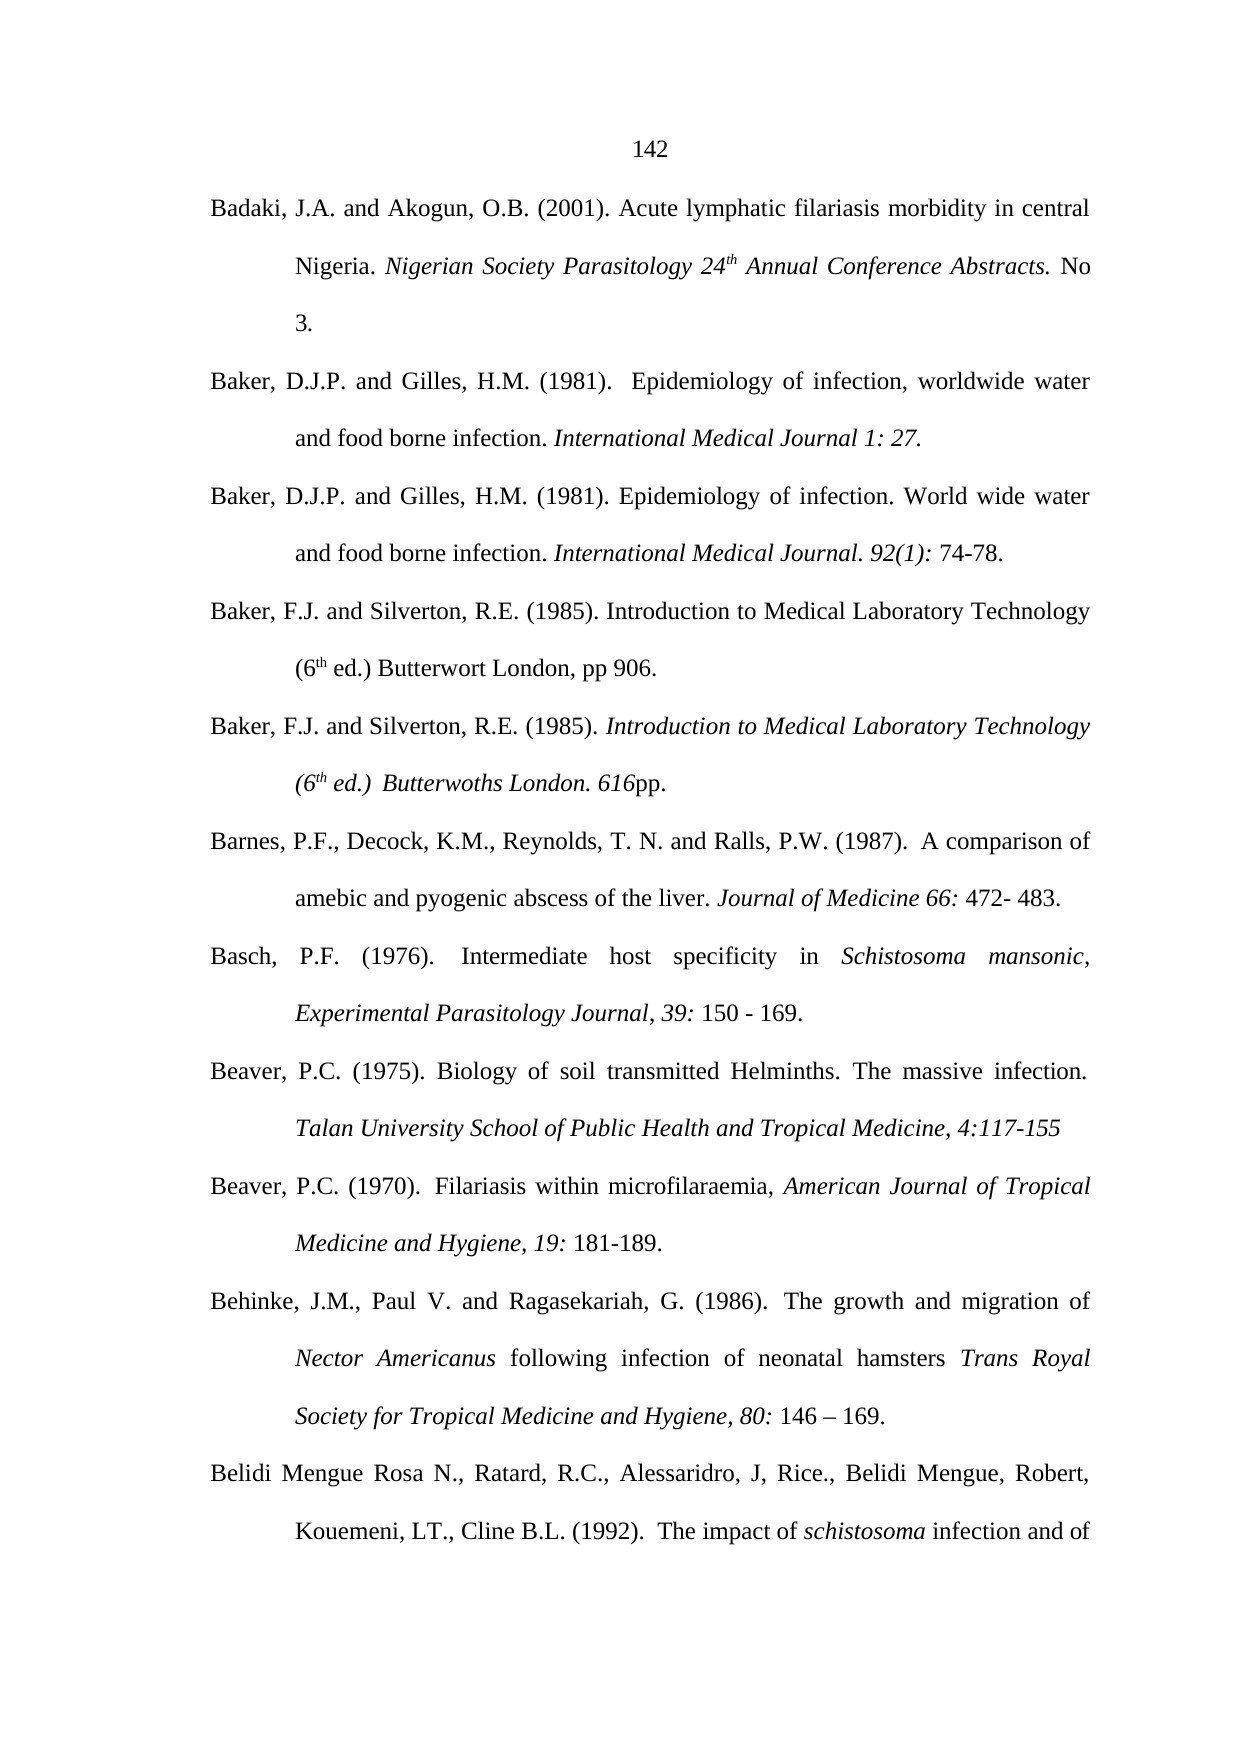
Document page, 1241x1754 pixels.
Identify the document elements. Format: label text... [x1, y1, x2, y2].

text Barnes, P.F., Decock, K.M., Reynolds, T. N. and Ralls, P.W. (1987). A comparison of amebic and pyogenic abscess of the liver. Journal of Medicine 66: 472- 483. [210, 826, 1090, 912]
text Talan University School of Public Health and Tropical Medicine, 4:117-155 [122, 1113, 1234, 1142]
text Beaver, P.C. (1970). Filariasis within microfilaraemia, American Journal of Tropical Medicine and Hygiene, 19: 181-189. [210, 1171, 1091, 1257]
text Baker, F.J. and Silverton, R.E. (1985). Introduction to Medical Laboratory Technology (6th ed.) Butterwort London, pp 906. [210, 596, 1091, 682]
text Badaki, J.A. and Akogun, O.B. (2001). Acute lymphatic filariasis morbidity in central Nigeria. Nigerian Society Parasitology 24th Annual Conference Abstracts. No 3. [210, 193, 1091, 337]
text Behinke, J.M., Paul V. and Ragasekariah, G. (1986). The growth and migration of Nector Americanus following infection of neonatal hamsters Trans Royal Society for Tropical Medicine and Hygiene, 80: 146 – 169. [210, 1286, 1091, 1429]
text Baker, D.J.P. and Gilles, H.M. (1981). Epidemiology of infection, worldwide water and food borne infection. International Medical Journal 1: 27. [210, 366, 1090, 452]
text Baker, F.J. and Silverton, R.E. (1985). Introduction to Medical Laboratory Technology (6th ed.) Butterwoths London. 616pp. [210, 711, 1090, 797]
text Basch, P.F. (1976). Intermediate host specificity in Schistosoma mansonic, Experimental Parasitology Journal, 39: 150 - 169. [210, 941, 1090, 1027]
text Beaver, P.C. (1975). Biology of soil transmitted Helminths. The massive infection. [210, 1056, 1234, 1085]
text Belidi Mengue Rosa N., Ratard, R.C., Alessaridro, J, Rice., Belidi Mengue, Robert, Kouemeni, LT., Cline B.L. (1992). The impact of schistosoma infection and of [210, 1458, 1091, 1545]
text Baker, D.J.P. and Gilles, H.M. (1981). Epidemiology of infection. World wide water and food borne infection. International Medical Journal. 92(1): 74-78. [210, 481, 1091, 567]
